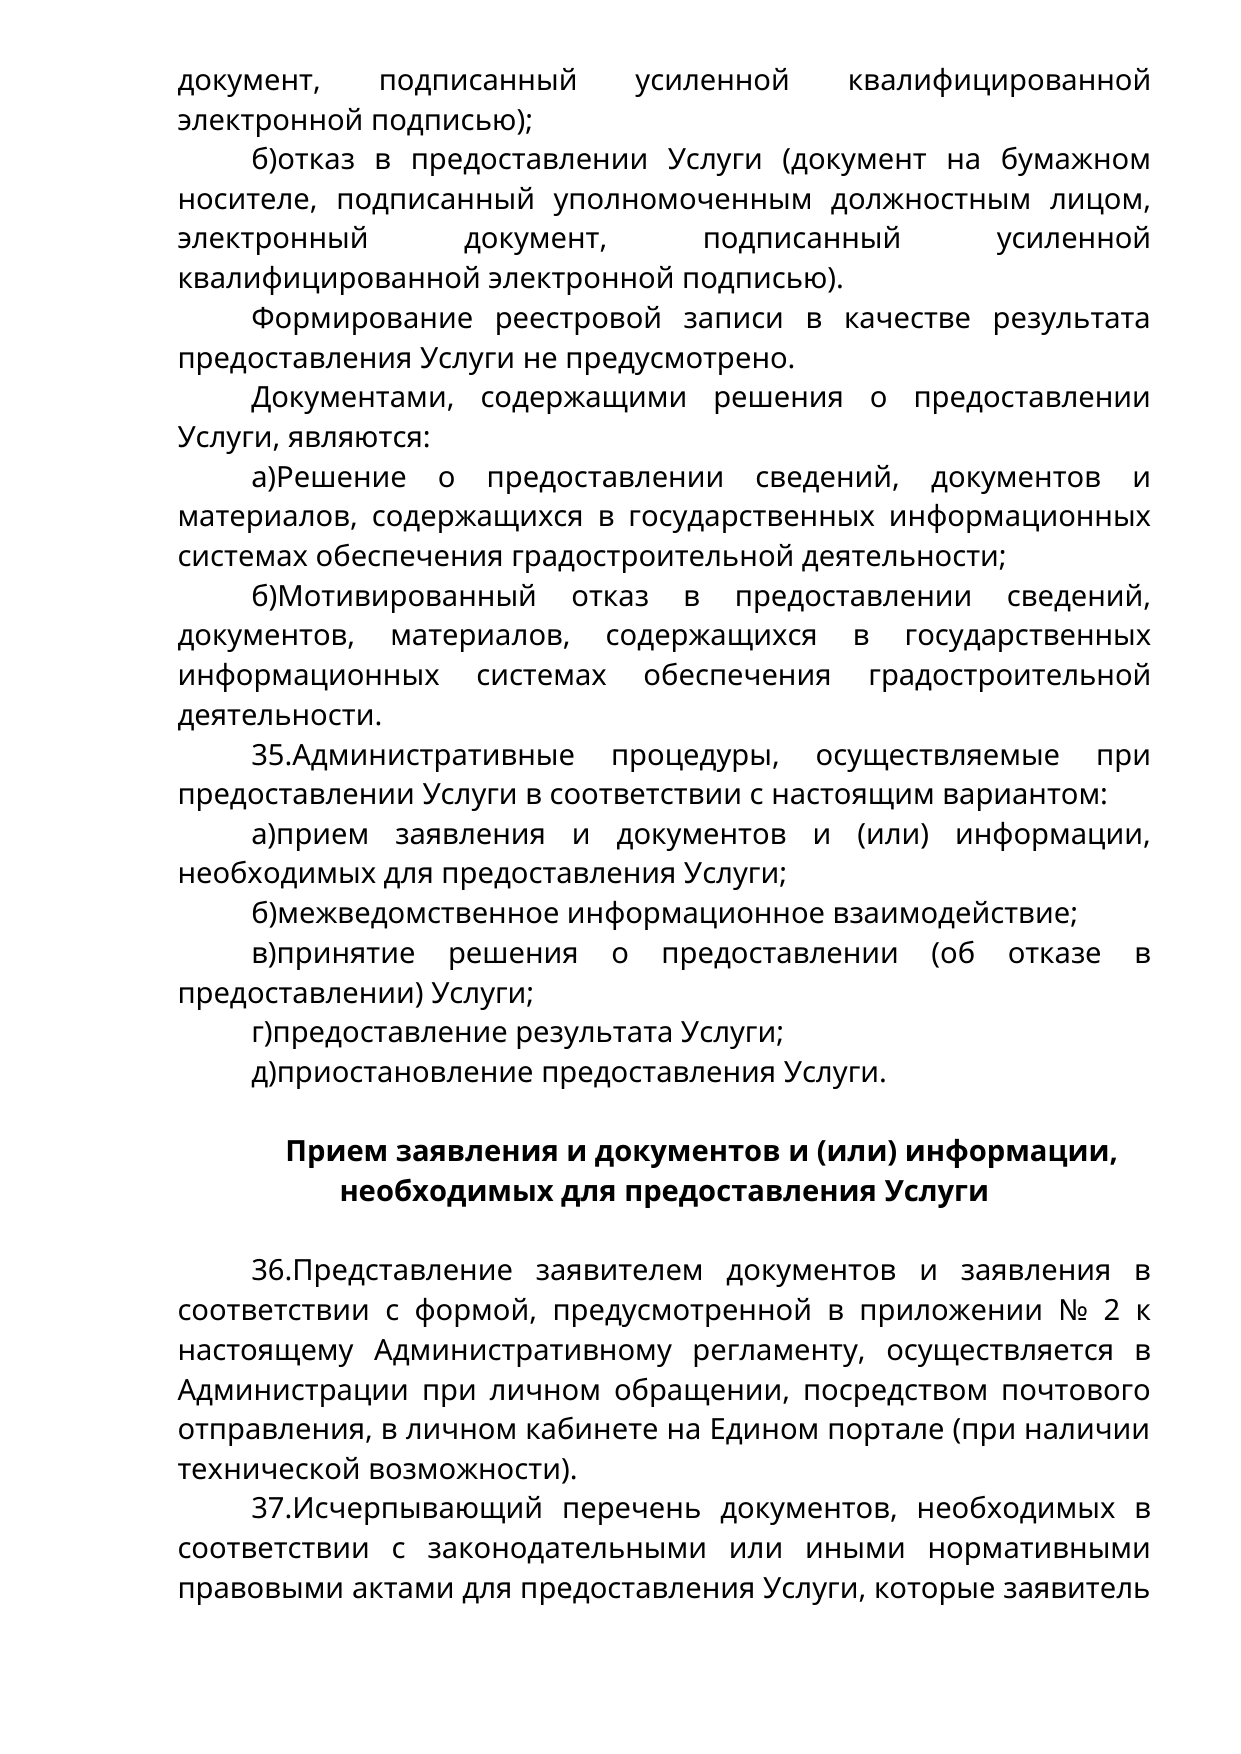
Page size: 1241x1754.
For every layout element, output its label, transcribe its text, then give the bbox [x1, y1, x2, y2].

text г)предоставление результата Услуги; [177, 1012, 1152, 1051]
text Прием заявления и документов и (или) информации, необходимых для предоставления Услуги [177, 1131, 1152, 1210]
text б)межведомственное информационное взаимодействие; [177, 892, 1152, 932]
text Документами, содержащими решения о предоставлении Услуги, являются: [177, 377, 1152, 456]
text б)отказ в предоставлении Услуги (документ на бумажном носителе, подписанный уполномоченным должностным лицом, электронный документ, подписанный усиленной квалифицированной электронной подписью). [177, 138, 1152, 297]
text Формирование реестровой записи в качестве результата предоставления Услуги не предусмотрено. [177, 297, 1152, 377]
text 35.Административные процедуры, осуществляемые при предоставлении Услуги в соответствии с настоящим вариантом: [177, 734, 1152, 813]
text 36.Представление заявителем документов и заявления в соответствии с формой, предусмотренной в приложении № 2 к настоящему Административному регламенту, осуществляется в Администрации при личном обращении, посредством почтового отправления, в личном кабинете на Едином портале (при наличии технической возможности). [177, 1250, 1152, 1488]
text а)прием заявления и документов и (или) информации, необходимых для предоставления Услуги; [177, 813, 1152, 892]
text д)приостановление предоставления Услуги. [177, 1051, 1152, 1091]
text в)принятие решения о предоставлении (об отказе в предоставлении) Услуги; [177, 932, 1152, 1012]
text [177, 59, 1152, 138]
text б)Мотивированный отказ в предоставлении сведений, документов, материалов, содержащихся в государственных информационных системах обеспечения градостроительной деятельности. [177, 575, 1152, 734]
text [177, 1488, 1152, 1607]
text а)Решение о предоставлении сведений, документов и материалов, содержащихся в государственных информационных системах обеспечения градостроительной деятельности; [177, 456, 1152, 575]
